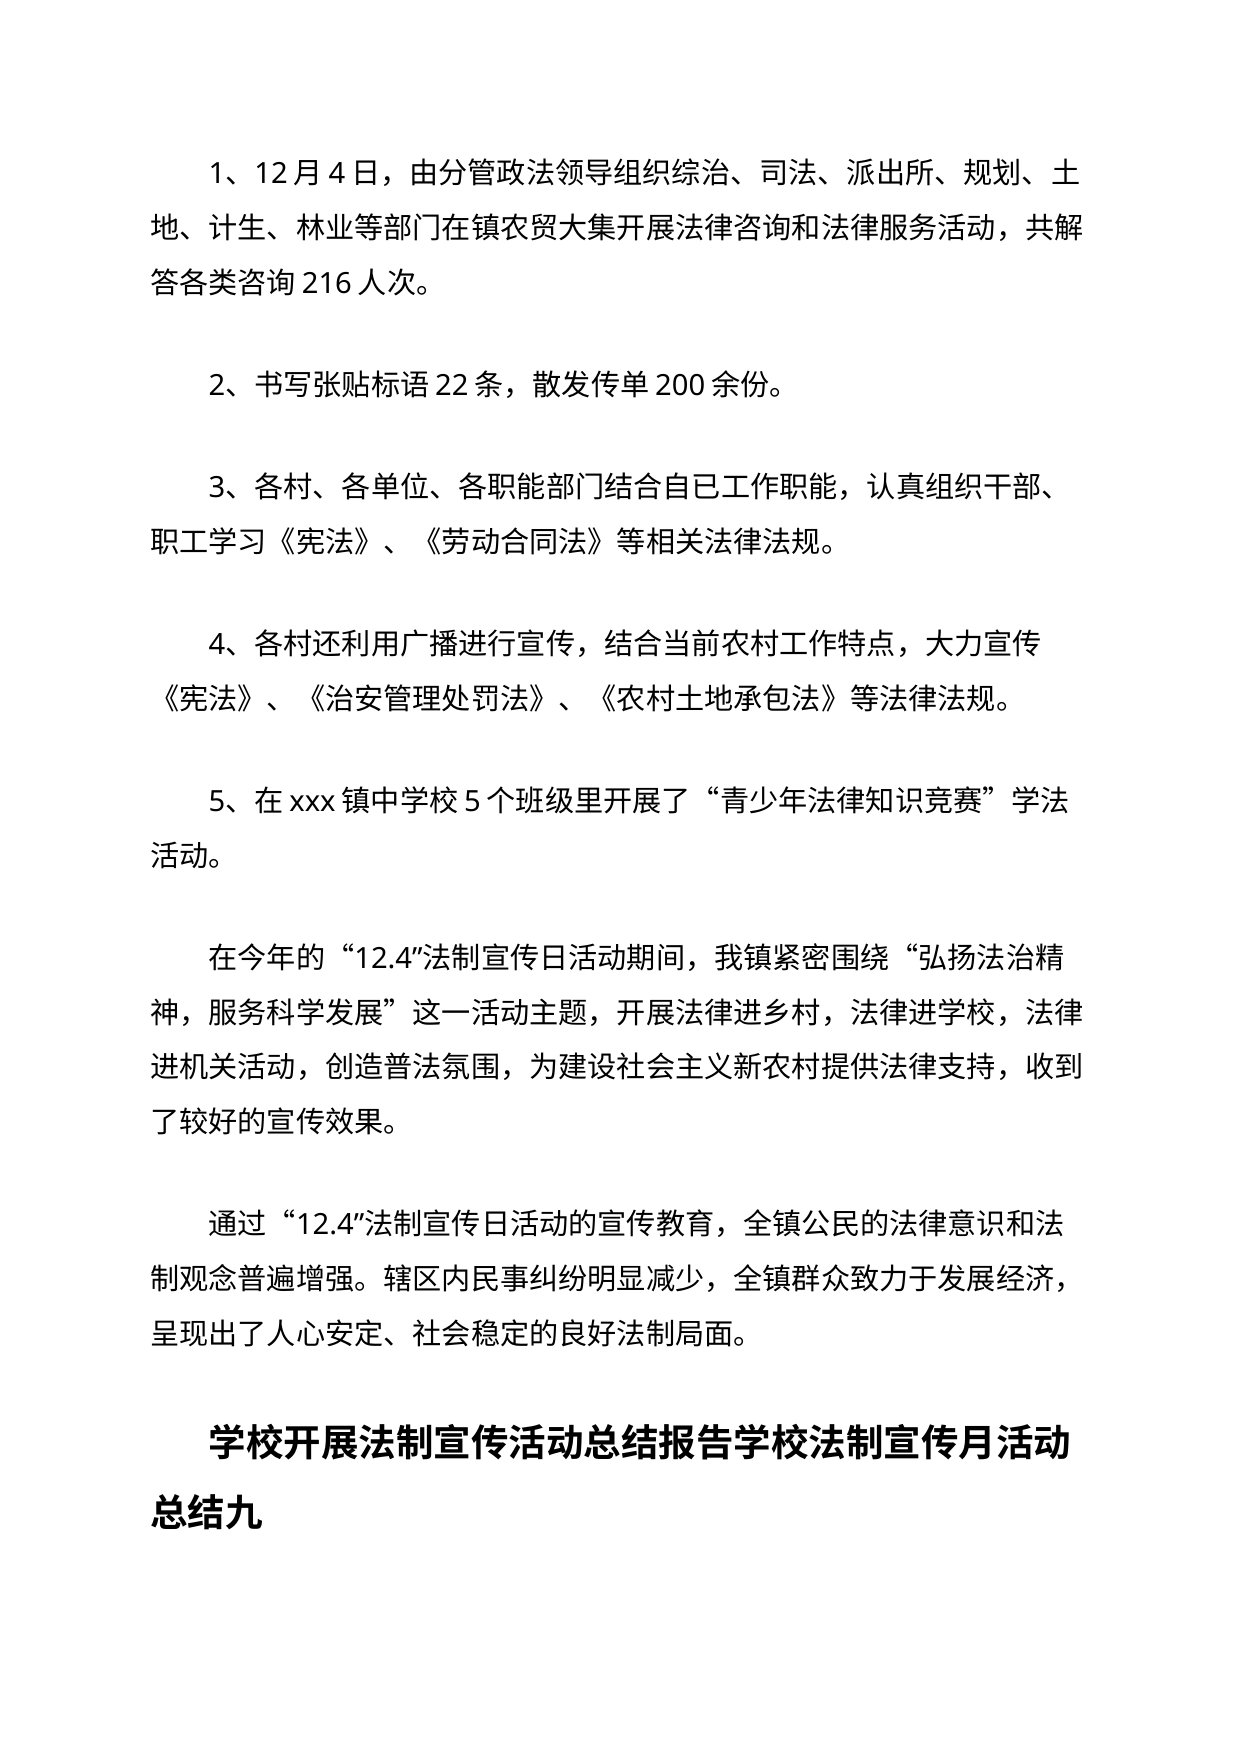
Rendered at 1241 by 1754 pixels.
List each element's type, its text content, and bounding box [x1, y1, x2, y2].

text 5、在xxx镇中学校5个班级里开展了“青少年法律知识竞赛”学法活动。 [150, 777, 1090, 875]
text 1、12月4日，由分管政法领导组织综治、司法、派出所、规划、土地、计生、林业等部门在镇农贸大集开展法律咨询和法律服务活动，共解答各类咨询216人次。 [150, 150, 1090, 302]
text 学校开展法制宣传活动总结报告学校法制宣传月活动总结九 [150, 1412, 1090, 1537]
text 在今年的“12.4”法制宣传日活动期间，我镇紧密围绕“弘扬法治精神，服务科学发展”这一活动主题，开展法律进乡村，法律进学校，法律进机关活动，创造普法氛围，为建设社会主义新农村提供法律支持，收到了较好的宣传效果。 [150, 934, 1090, 1141]
text 通过“12.4”法制宣传日活动的宣传教育，全镇公民的法律意识和法制观念普遍增强。辖区内民事纠纷明显减少，全镇群众致力于发展经济，呈现出了人心安定、社会稳定的良好法制局面。 [150, 1201, 1090, 1353]
text 2、书写张贴标语22条，散发传单200余份。 [150, 362, 1090, 404]
text 3、各村、各单位、各职能部门结合自已工作职能，认真组织干部、职工学习《宪法》、《劳动合同法》等相关法律法规。 [150, 464, 1090, 561]
text 4、各村还利用广播进行宣传，结合当前农村工作特点，大力宣传《宪法》、《治安管理处罚法》、《农村土地承包法》等法律法规。 [150, 621, 1090, 718]
